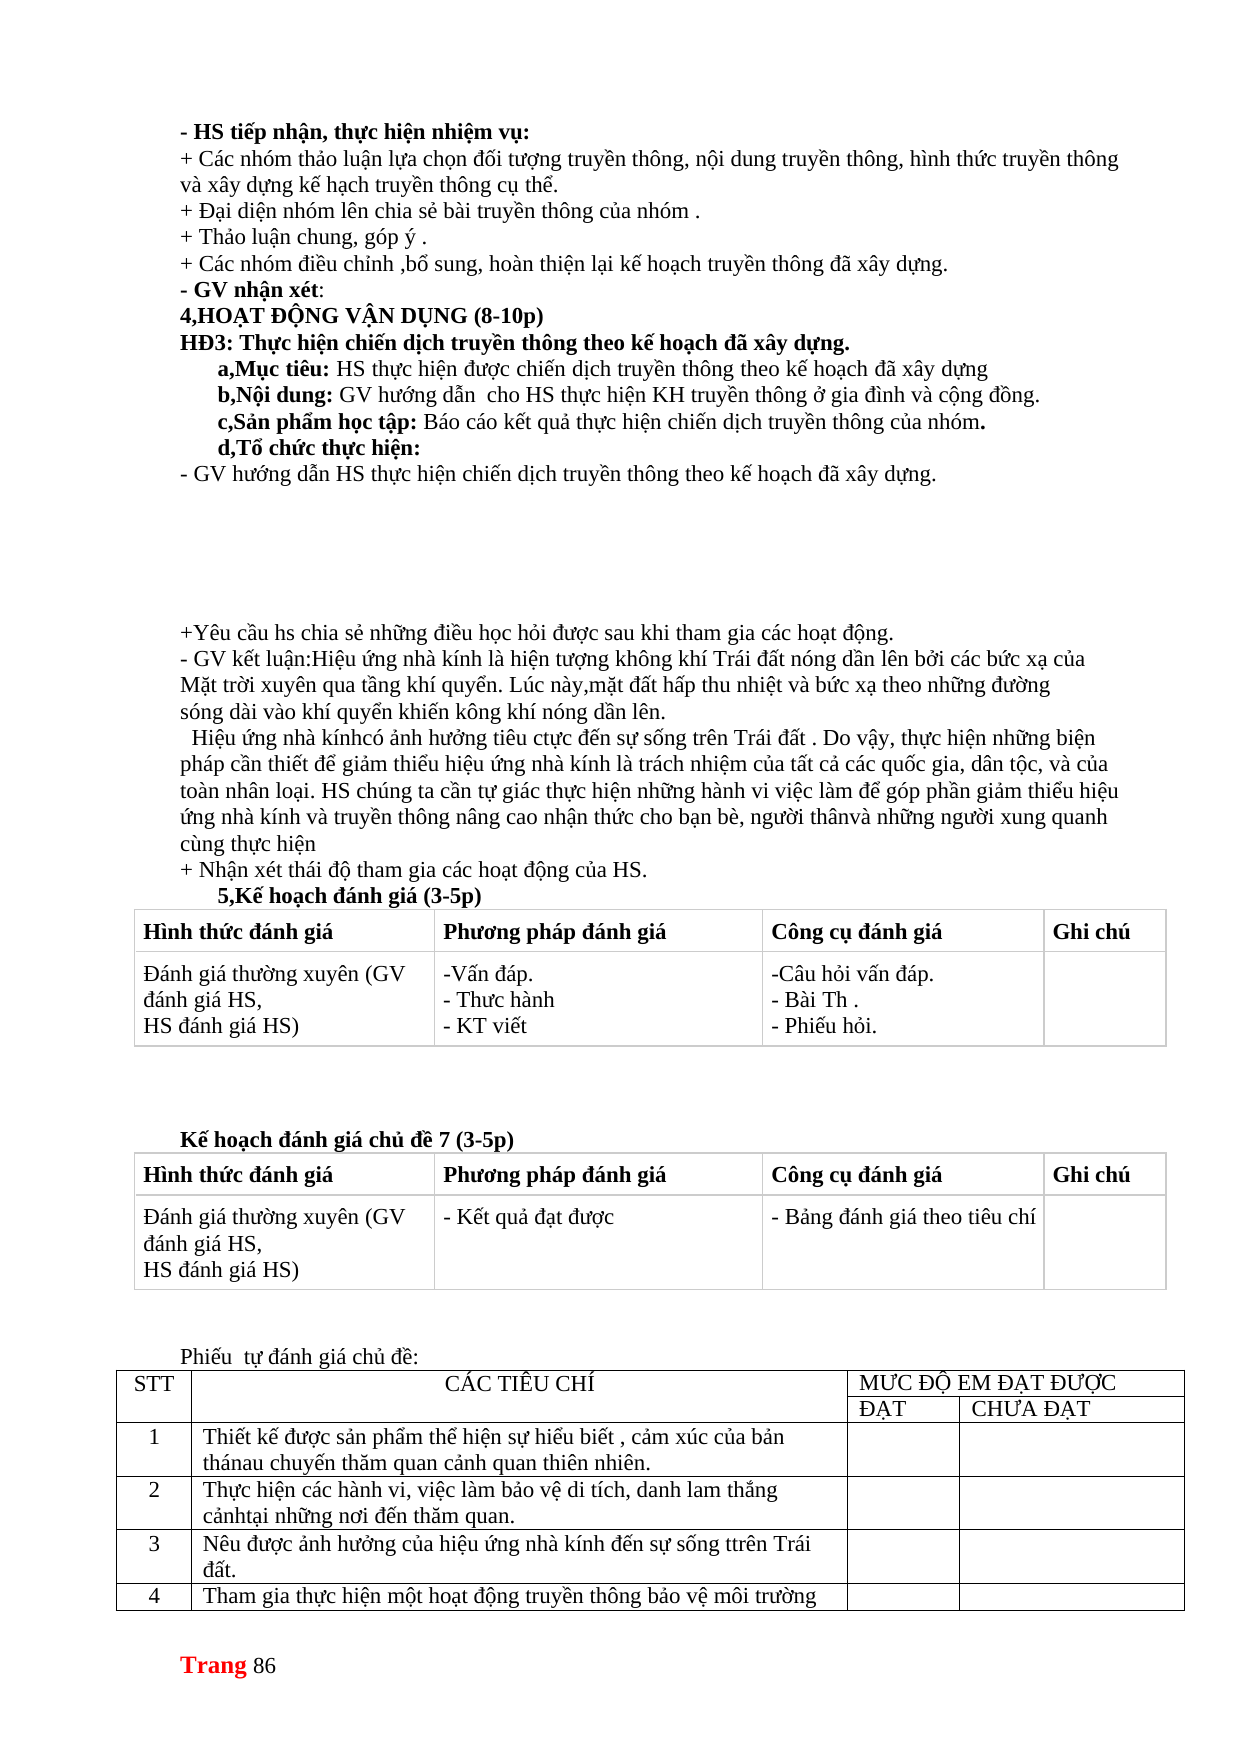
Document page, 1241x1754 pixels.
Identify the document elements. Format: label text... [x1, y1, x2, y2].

text + Các nhóm điều chỉnh ,bổ sung, hoàn thiện lại kế hoạch truyền thông đã xây dựng. [180, 250, 1240, 276]
table_cell Thực hiện các hành vi, việc làm bảo vệ di tích, danh lam thắng cảnhtại những nơi đến thăm quan. [192, 1477, 847, 1529]
table_cell [848, 1530, 959, 1583]
text - HS tiếp nhận, thực hiện nhiệm vụ: [180, 118, 1240, 145]
text Hiệu ứng nhà kínhcó ảnh hưởng tiêu ctực đến sự sống trên Trái đất . Do vậy, thực hiện những biện pháp cần thiết để giảm thiểu hiệu ứng nhà kính là trách nhiệm của tất cả các quốc gia, dân tộc, và của toàn nhân loại. HS chúng ta cần tự giác thực hiện những hành vi việc làm để góp phần giảm thiểu hiệu ứng nhà kính và truyền thông nâng cao nhận thức cho bạn bè, người thânvà những người xung quanh cùng thực hiện [180, 724, 1121, 856]
table_cell -Câu hỏi vấn đáp. Bài Th . Phiếu hỏi. [763, 952, 1043, 1045]
table_cell Tham gia thực hiện một hoạt động truyền thông bảo vệ môi trường [192, 1584, 847, 1610]
text 5,Kế hoạch đánh giá (3-5p) [217, 882, 1240, 909]
table_cell - Kết quả đạt được [435, 1196, 762, 1289]
table_cell Nêu được ảnh hưởng của hiệu ứng nhà kính đến sự sống ttrên Trái đất. [192, 1530, 847, 1583]
text HĐ3: Thực hiện chiến dịch truyền thông theo kế hoạch đã xây dựng. [180, 329, 1240, 355]
text d,Tổ chức thực hiện: [217, 434, 1240, 461]
text Kế hoạch đánh giá chủ đề 7 (3-5p) [180, 1126, 1240, 1152]
table_cell [848, 1423, 959, 1476]
table_header MƯC ĐỘ EM ĐẠT ĐƯỢC [848, 1371, 1184, 1396]
table_header Phương pháp đánh giá [435, 1154, 762, 1194]
text + Đại diện nhóm lên chia sẻ bài truyền thông của nhóm . [180, 197, 1240, 224]
table_cell [960, 1530, 1184, 1583]
text + Các nhóm thảo luận lựa chọn đối tượng truyền thông, nội dung truyền thông, hình thức truyền thông và xây dựng kế hạch truyền thông cụ thể. [180, 145, 1121, 197]
list GV kết luận:Hiệu ứng nhà kính là hiện tượng không khí Trái đất nóng dần lên bởi các bức xạ của Mặt trời xuyên qua tầng khí quyển. Lúc này,mặt đất hấp thu nhiệt và bức xạ theo những đường sóng dài vào khí quyển khiến kông khí nóng dần lên. [180, 645, 1100, 724]
table_cell CHƯA ĐẠT [960, 1397, 1184, 1422]
table_header CÁC TIÊU CHÍ [192, 1371, 847, 1422]
table_cell Đánh giá thường xuyên (GV đánh giá HS, HS đánh giá HS) [135, 952, 434, 1045]
table_header Ghi chú [1045, 910, 1165, 951]
table_cell [960, 1584, 1184, 1610]
table_cell [960, 1477, 1184, 1529]
text Phiếu tự đánh giá chủ đề: [180, 1343, 1240, 1369]
table_header Ghi chú [1045, 1154, 1165, 1194]
table_cell ĐẠT [848, 1397, 959, 1422]
text + Thảo luận chung, góp ý . [180, 224, 1240, 250]
table_header STT [117, 1371, 191, 1422]
text + Nhận xét thái độ tham gia các hoạt động của HS. [180, 856, 1240, 882]
table_cell -Vấn đáp. Thưc hành KT viết [435, 952, 762, 1045]
table_cell Thiết kế được sản phẩm thể hiện sự hiểu biết , cảm xúc của bản thánau chuyến thăm quan cảnh quan thiên nhiên. [192, 1423, 847, 1476]
table_header Hình thức đánh giá [135, 1154, 434, 1194]
table_cell - Bảng đánh giá theo tiêu chí [763, 1196, 1043, 1289]
table_cell [848, 1584, 959, 1610]
table_header Phương pháp đánh giá [435, 910, 762, 951]
text a,Mục tiêu: HS thực hiện được chiến dịch truyền thông theo kế hoạch đã xây dựng b,Nội dung: GV hướng dẫn cho HS thực hiện KH truyền thông ở gia đình và cộng đồng. c,Sản phẩm học tập: Báo cáo kết quả thực hiện chiến dịch truyền thông của nhóm. [217, 355, 1040, 434]
table_cell 4 [117, 1584, 191, 1610]
table_cell 2 [117, 1477, 191, 1529]
table_header Công cụ đánh giá [763, 910, 1043, 951]
text +Yêu cầu hs chia sẻ những điều học hỏi được sau khi tham gia các hoạt động. [180, 618, 1240, 645]
text 4,HOẠT ĐỘNG VẬN DỤNG (8-10p) [180, 303, 1240, 329]
table_cell [1045, 952, 1165, 1045]
table_cell [1045, 1196, 1165, 1289]
text - GV nhận xét: [180, 276, 1240, 303]
table_cell 3 [117, 1530, 191, 1583]
table_cell [848, 1477, 959, 1529]
table_header Công cụ đánh giá [763, 1154, 1043, 1194]
table_cell [960, 1423, 1184, 1476]
table_cell Đánh giá thường xuyên (GV đánh giá HS, HS đánh giá HS) [135, 1195, 434, 1289]
table_header Hình thức đánh giá [135, 910, 434, 951]
list GV hướng dẫn HS thực hiện chiến dịch truyền thông theo kế hoạch đã xây dựng. [180, 461, 1240, 487]
table_cell 1 [117, 1423, 191, 1476]
